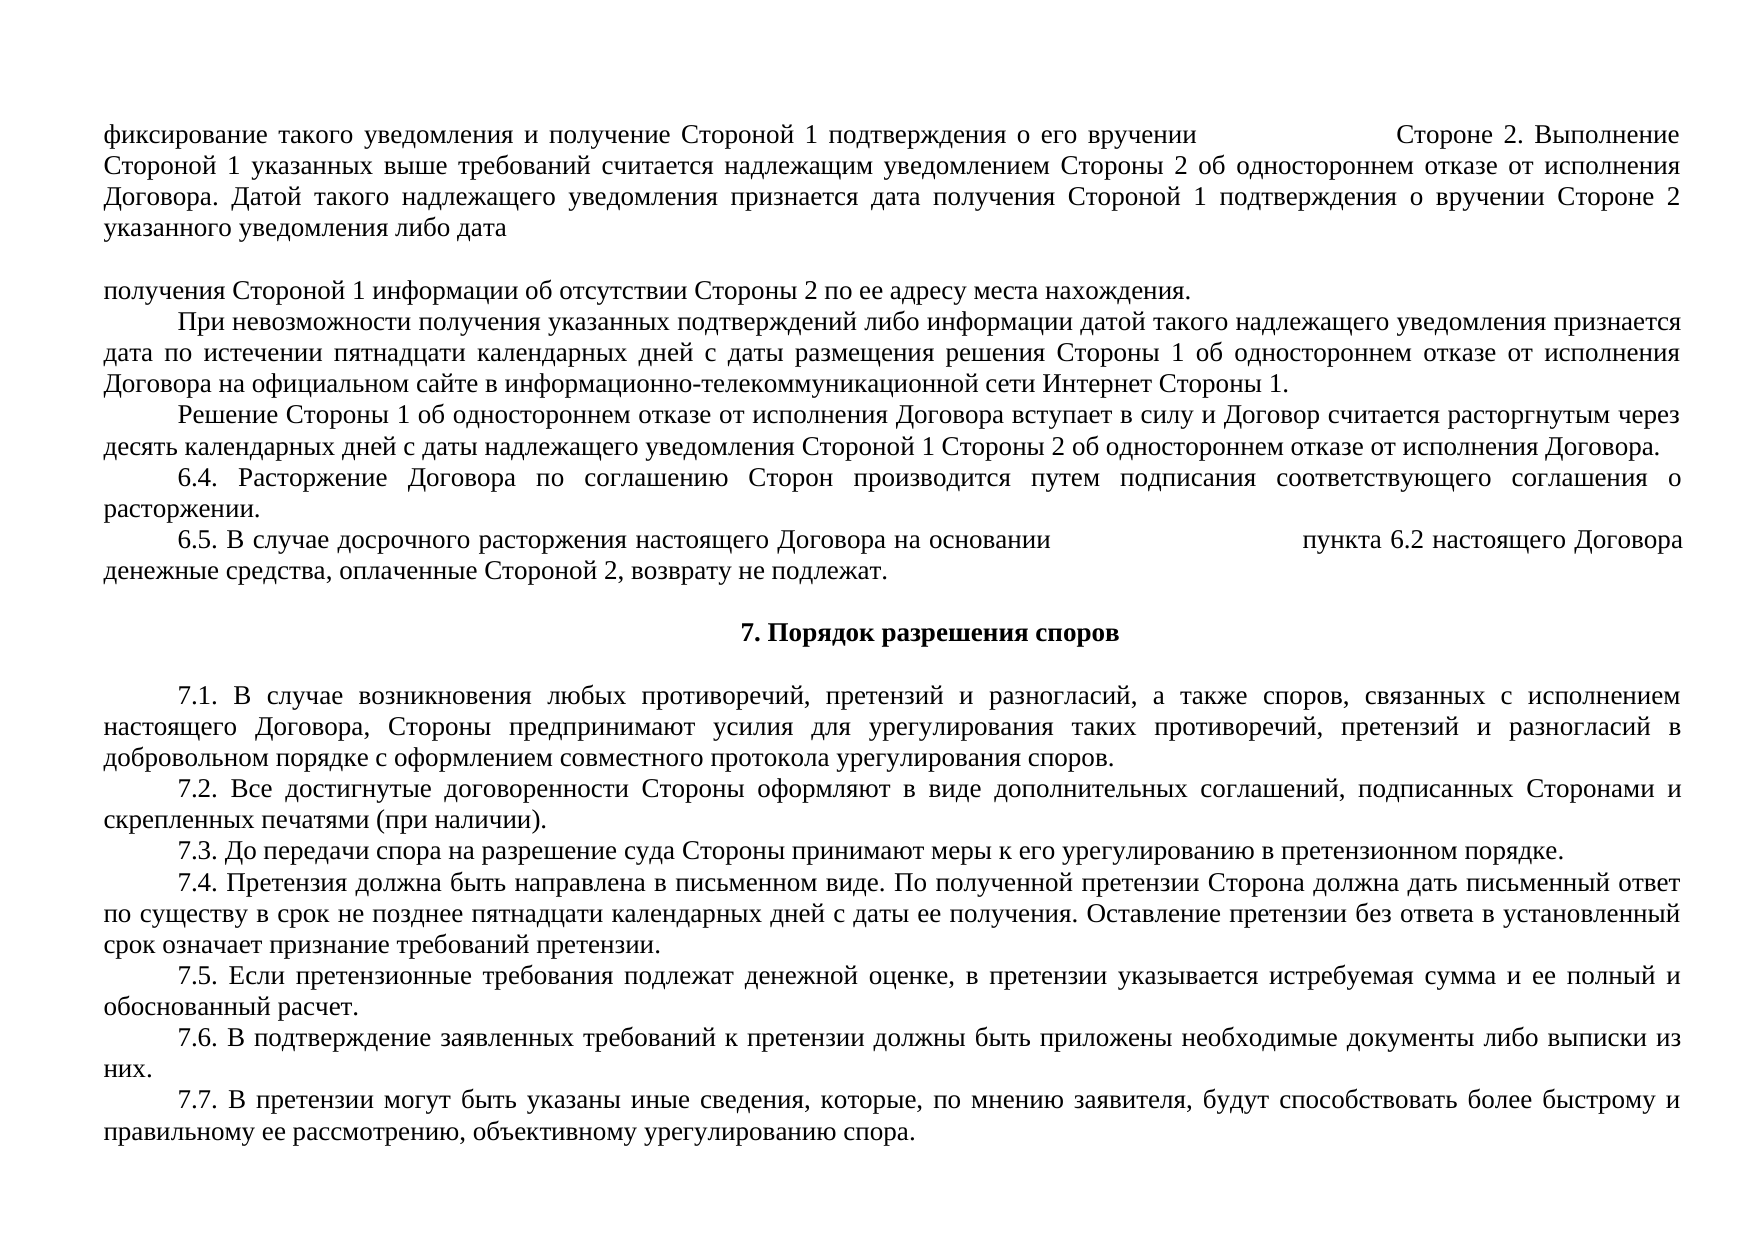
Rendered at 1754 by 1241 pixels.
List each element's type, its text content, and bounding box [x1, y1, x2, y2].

text Решение Стороны 1 об одностороннем отказе от исполнения Договора вступает в силу и Договор считается расторгнутым через десять календарных дней с даты надлежащего уведомления Стороной 1 Стороны 2 об одностороннем отказе от исполнения Договора. [103, 398, 1683, 461]
text 7.3. До передачи спора на разрешение суда Стороны принимают меры к его урегулированию в претензионном порядке. [103, 834, 1683, 866]
text 7.4. Претензия должна быть направлена в письменном виде. По полученной претензии Сторона должна дать письменный ответ по существу в срок не позднее пятнадцати календарных дней с даты ее получения. Оставление претензии без ответа в установленный срок означает признание требований претензии. [103, 866, 1683, 959]
text 7. Порядок разрешения споров [103, 616, 1683, 648]
text При невозможности получения указанных подтверждений либо информации датой такого надлежащего уведомления признается дата по истечении пятнадцати календарных дней с даты размещения решения Стороны 1 об одностороннем отказе от исполнения Договора на официальном сайте в информационно-телекоммуникационной сети Интернет Стороны 1. [103, 305, 1683, 398]
text 7.2. Все достигнутые договоренности Стороны оформляют в виде дополнительных соглашений, подписанных Сторонами и скрепленных печатями (при наличии). [103, 772, 1683, 834]
text 6.5. В случае досрочного расторжения настоящего Договора на основании пункта 6.2 настоящего Договора денежные средства, оплаченные Стороной 2, возврату не подлежат. [103, 523, 1683, 585]
text получения Стороной 1 информации об отсутствии Стороны 2 по ее адресу места нахождения. [103, 274, 1683, 305]
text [103, 118, 1683, 243]
text 7.6. В подтверждение заявленных требований к претензии должны быть приложены необходимые документы либо выписки из них. [103, 1021, 1683, 1084]
text 7.5. Если претензионные требования подлежат денежной оценке, в претензии указывается истребуемая сумма и ее полный и обоснованный расчет. [103, 959, 1683, 1021]
text 6.4. Расторжение Договора по соглашению Сторон производится путем подписания соответствующего соглашения о расторжении. [103, 461, 1683, 523]
text 7.7. В претензии могут быть указаны иные сведения, которые, по мнению заявителя, будут способствовать более быстрому и правильному ее рассмотрению, объективному урегулированию спора. [103, 1084, 1683, 1146]
text 7.1. В случае возникновения любых противоречий, претензий и разногласий, а также споров, связанных с исполнением настоящего Договора, Стороны предпринимают усилия для урегулирования таких противоречий, претензий и разногласий в добровольном порядке с оформлением совместного протокола урегулирования споров. [103, 679, 1683, 772]
